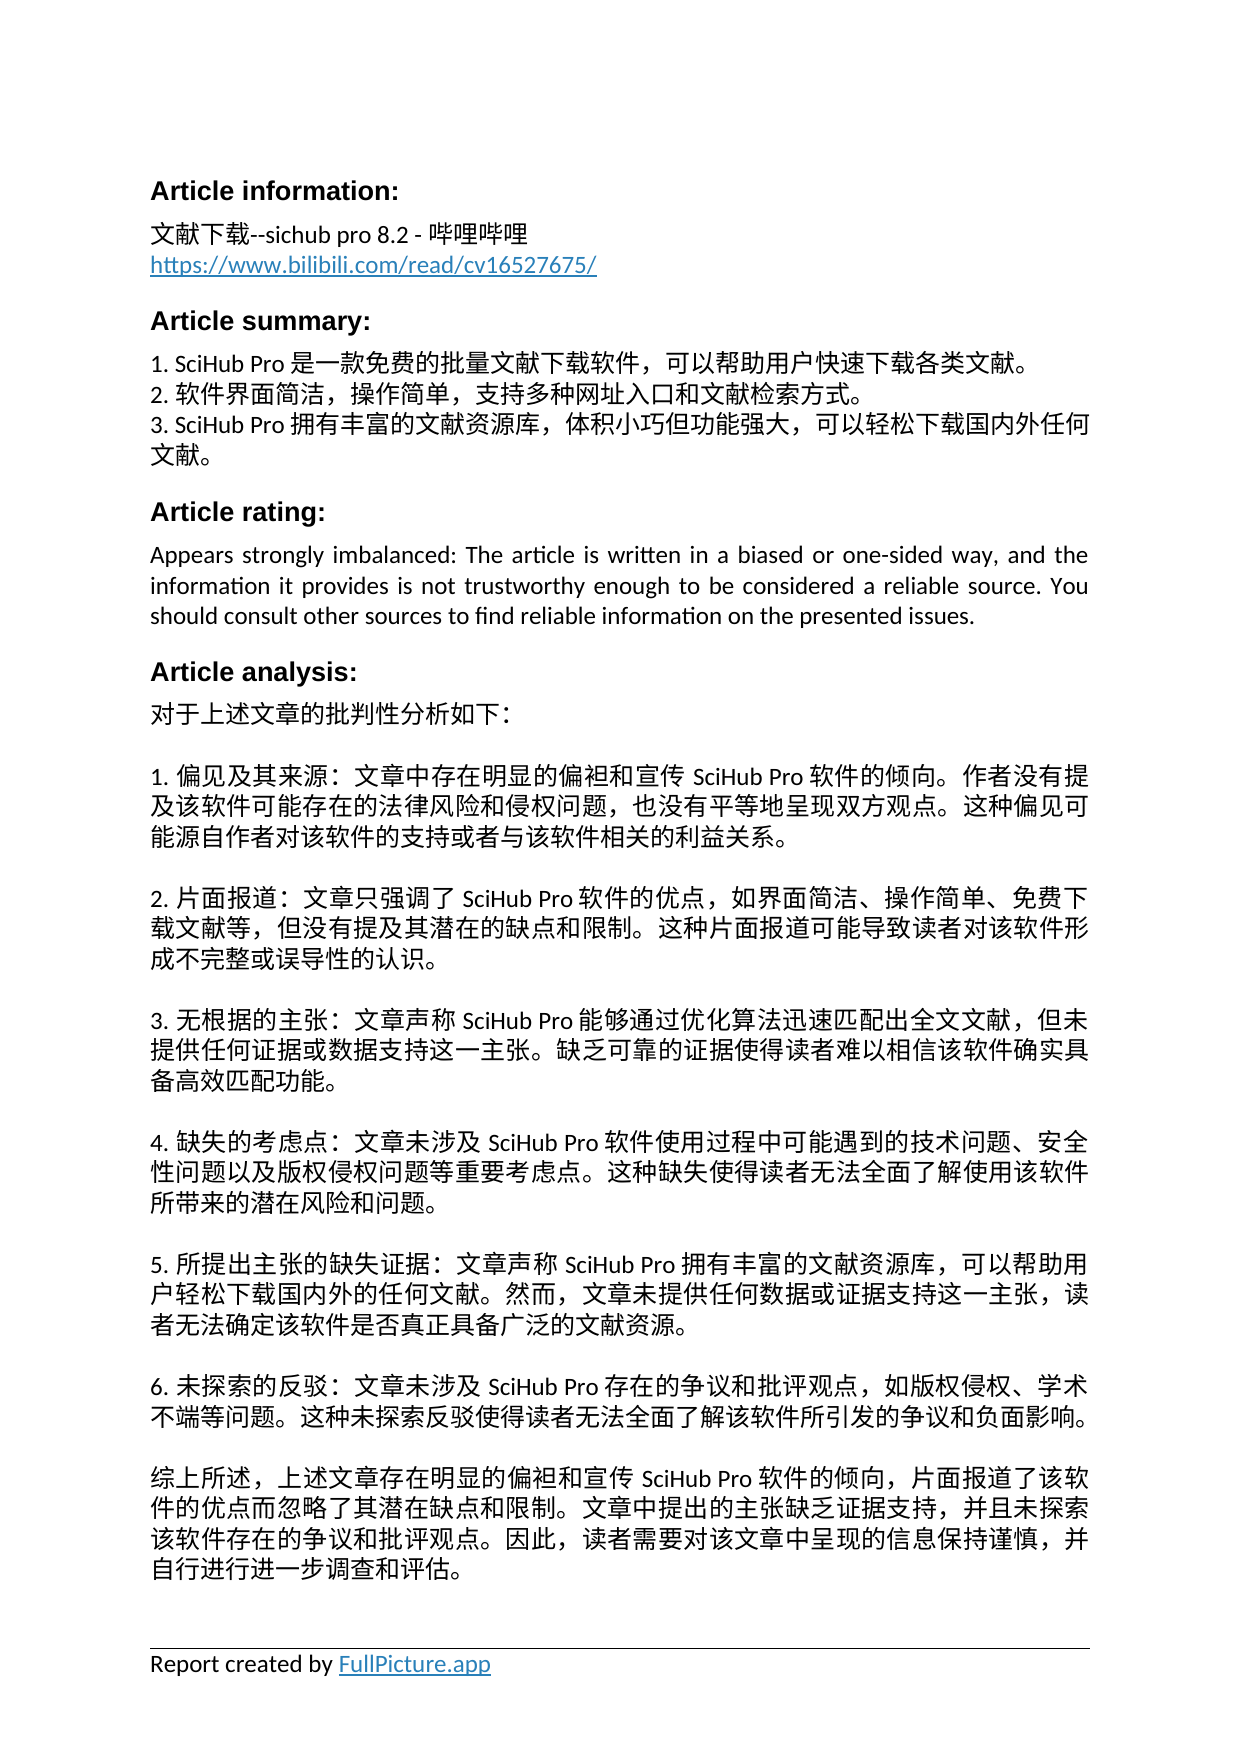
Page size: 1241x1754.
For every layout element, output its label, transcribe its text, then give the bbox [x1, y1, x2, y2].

text 3. SciHub Pro拥有丰富的文献资源库，体积小巧但功能强大，可以轻松下载国内外任何文献。 [150, 409, 1090, 471]
text 6. 未探索的反驳：文章未涉及SciHub Pro存在的争议和批评观点，如版权侵权、学术不端等问题。这种未探索反驳使得读者无法全面了解该软件所引发的争议和负面影响。 [150, 1371, 1090, 1432]
text 4. 缺失的考虑点：文章未涉及SciHub Pro软件使用过程中可能遇到的技术问题、安全性问题以及版权侵权问题等重要考虑点。这种缺失使得读者无法全面了解使用该软件所带来的潜在风险和问题。 [150, 1127, 1090, 1218]
text 综上所述，上述文章存在明显的偏袒和宣传SciHub Pro软件的倾向，片面报道了该软件的优点而忽略了其潜在缺点和限制。文章中提出的主张缺乏证据支持，并且未探索该软件存在的争议和批评观点。因此，读者需要对该文章中呈现的信息保持谨慎，并自行进行进一步调查和评估。 [150, 1463, 1090, 1585]
subtitle Article summary: [150, 305, 1090, 336]
subtitle Article rating: [150, 496, 1090, 527]
text 2. 软件界面简洁，操作简单，支持多种网址入口和文献检索方式。 [150, 379, 1090, 409]
subtitle Article information: [150, 175, 1090, 206]
text 5. 所提出主张的缺失证据：文章声称SciHub Pro拥有丰富的文献资源库，可以帮助用户轻松下载国内外的任何文献。然而，文章未提供任何数据或证据支持这一主张，读者无法确定该软件是否真正具备广泛的文献资源。 [150, 1249, 1090, 1341]
text 1. SciHub Pro是一款免费的批量文献下载软件，可以帮助用户快速下载各类文献。 [150, 348, 1090, 379]
text 对于上述文章的批判性分析如下： [150, 700, 1090, 730]
text 3. 无根据的主张：文章声称SciHub Pro能够通过优化算法迅速匹配出全文文献，但未提供任何证据或数据支持这一主张。缺乏可靠的证据使得读者难以相信该软件确实具备高效匹配功能。 [150, 1005, 1090, 1096]
text 1. 偏见及其来源：文章中存在明显的偏袒和宣传SciHub Pro软件的倾向。作者没有提及该软件可能存在的法律风险和侵权问题，也没有平等地呈现双方观点。这种偏见可能源自作者对该软件的支持或者与该软件相关的利益关系。 [150, 761, 1090, 852]
text Appears strongly imbalanced: The article is written in a biased or one-sided way, and the information it provides is not trustworthy enough to be considered a reliable source. You should consult other sources to find reliable information on the presented issues. [150, 539, 1090, 631]
text 文献下载--sichub pro 8.2 - 哔哩哔哩https://www.bilibili.com/read/cv16527675/ [150, 219, 1090, 280]
text 2. 片面报道：文章只强调了SciHub Pro软件的优点，如界面简洁、操作简单、免费下载文献等，但没有提及其潜在的缺点和限制。这种片面报道可能导致读者对该软件形成不完整或误导性的认识。 [150, 883, 1090, 974]
subtitle Article analysis: [150, 656, 1090, 687]
